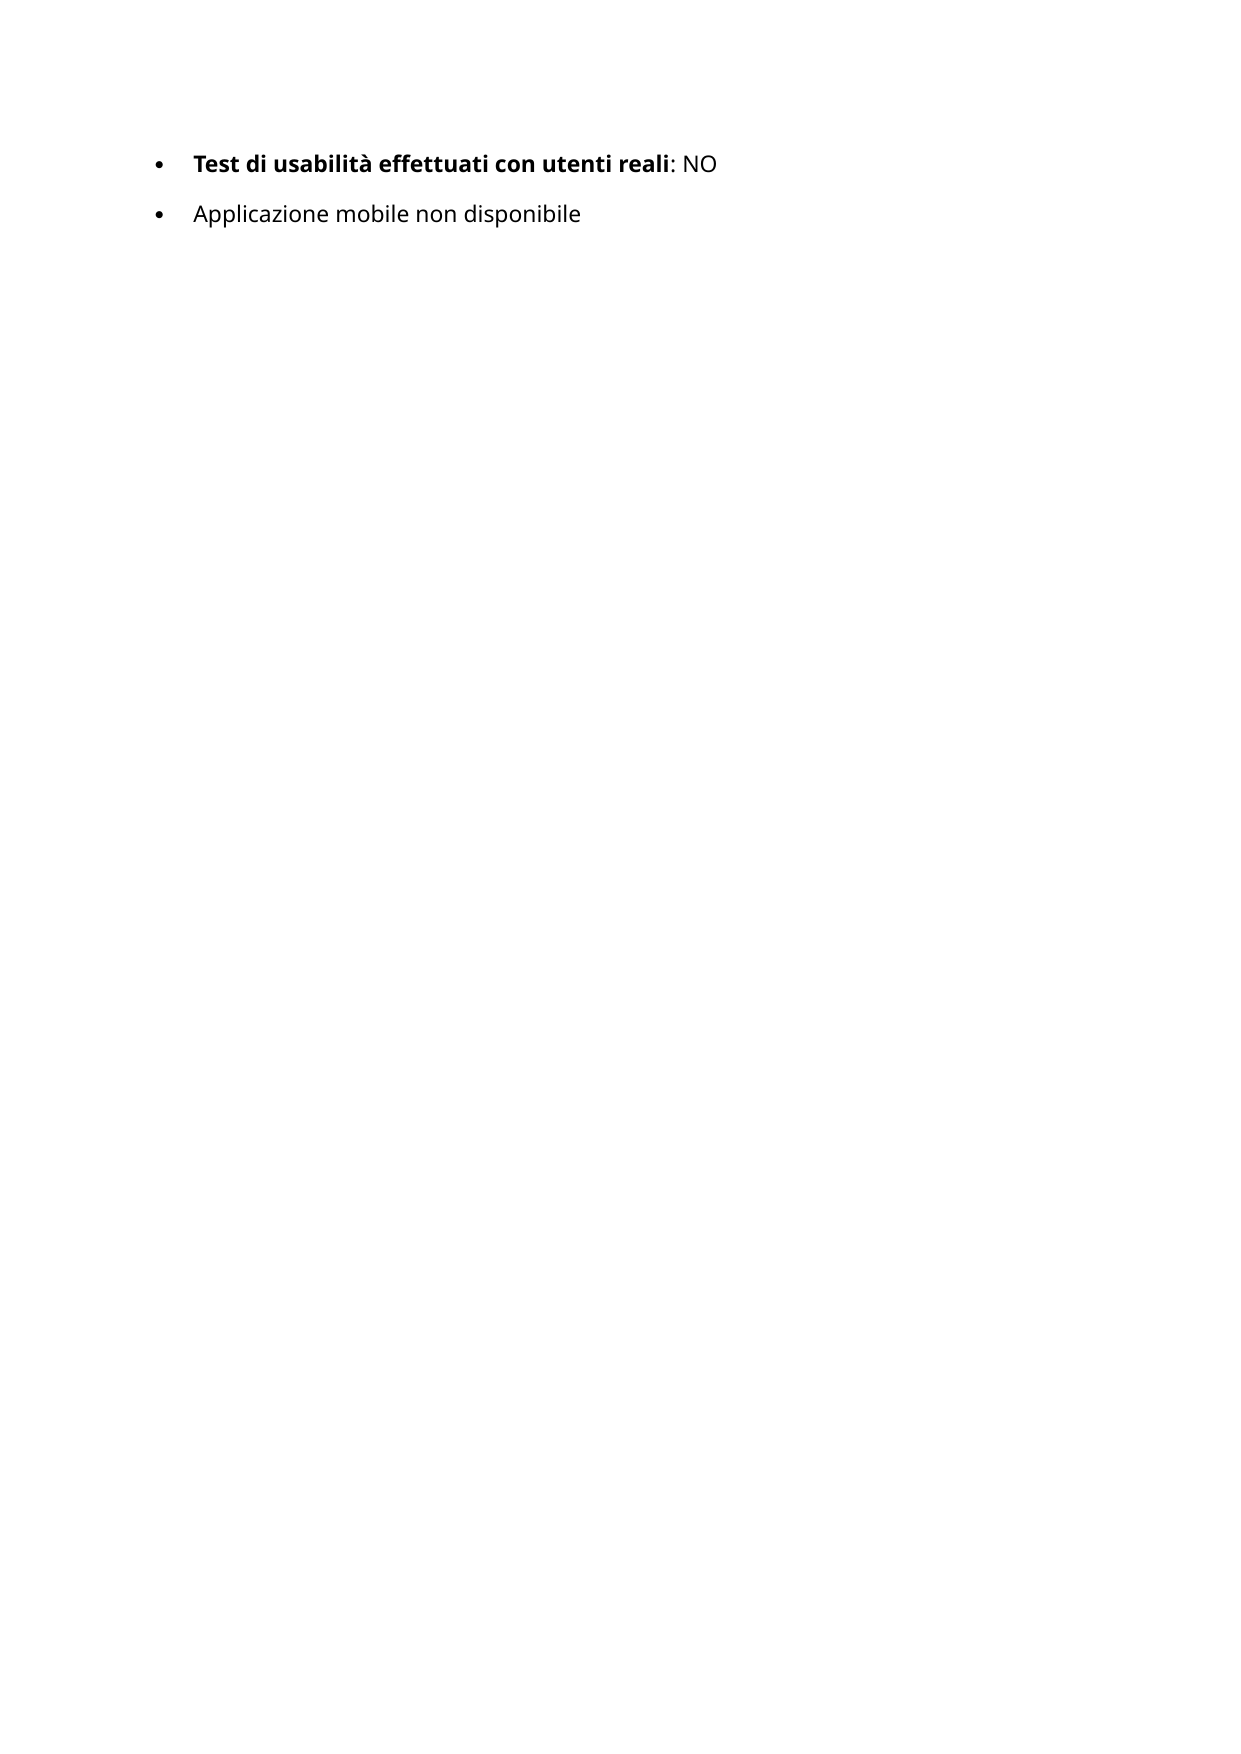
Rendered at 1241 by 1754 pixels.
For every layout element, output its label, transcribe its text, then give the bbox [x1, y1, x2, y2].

list Test di usabilità effettuati con utenti reali: NO [156, 148, 1122, 179]
list Applicazione mobile non disponibile [156, 198, 1122, 229]
